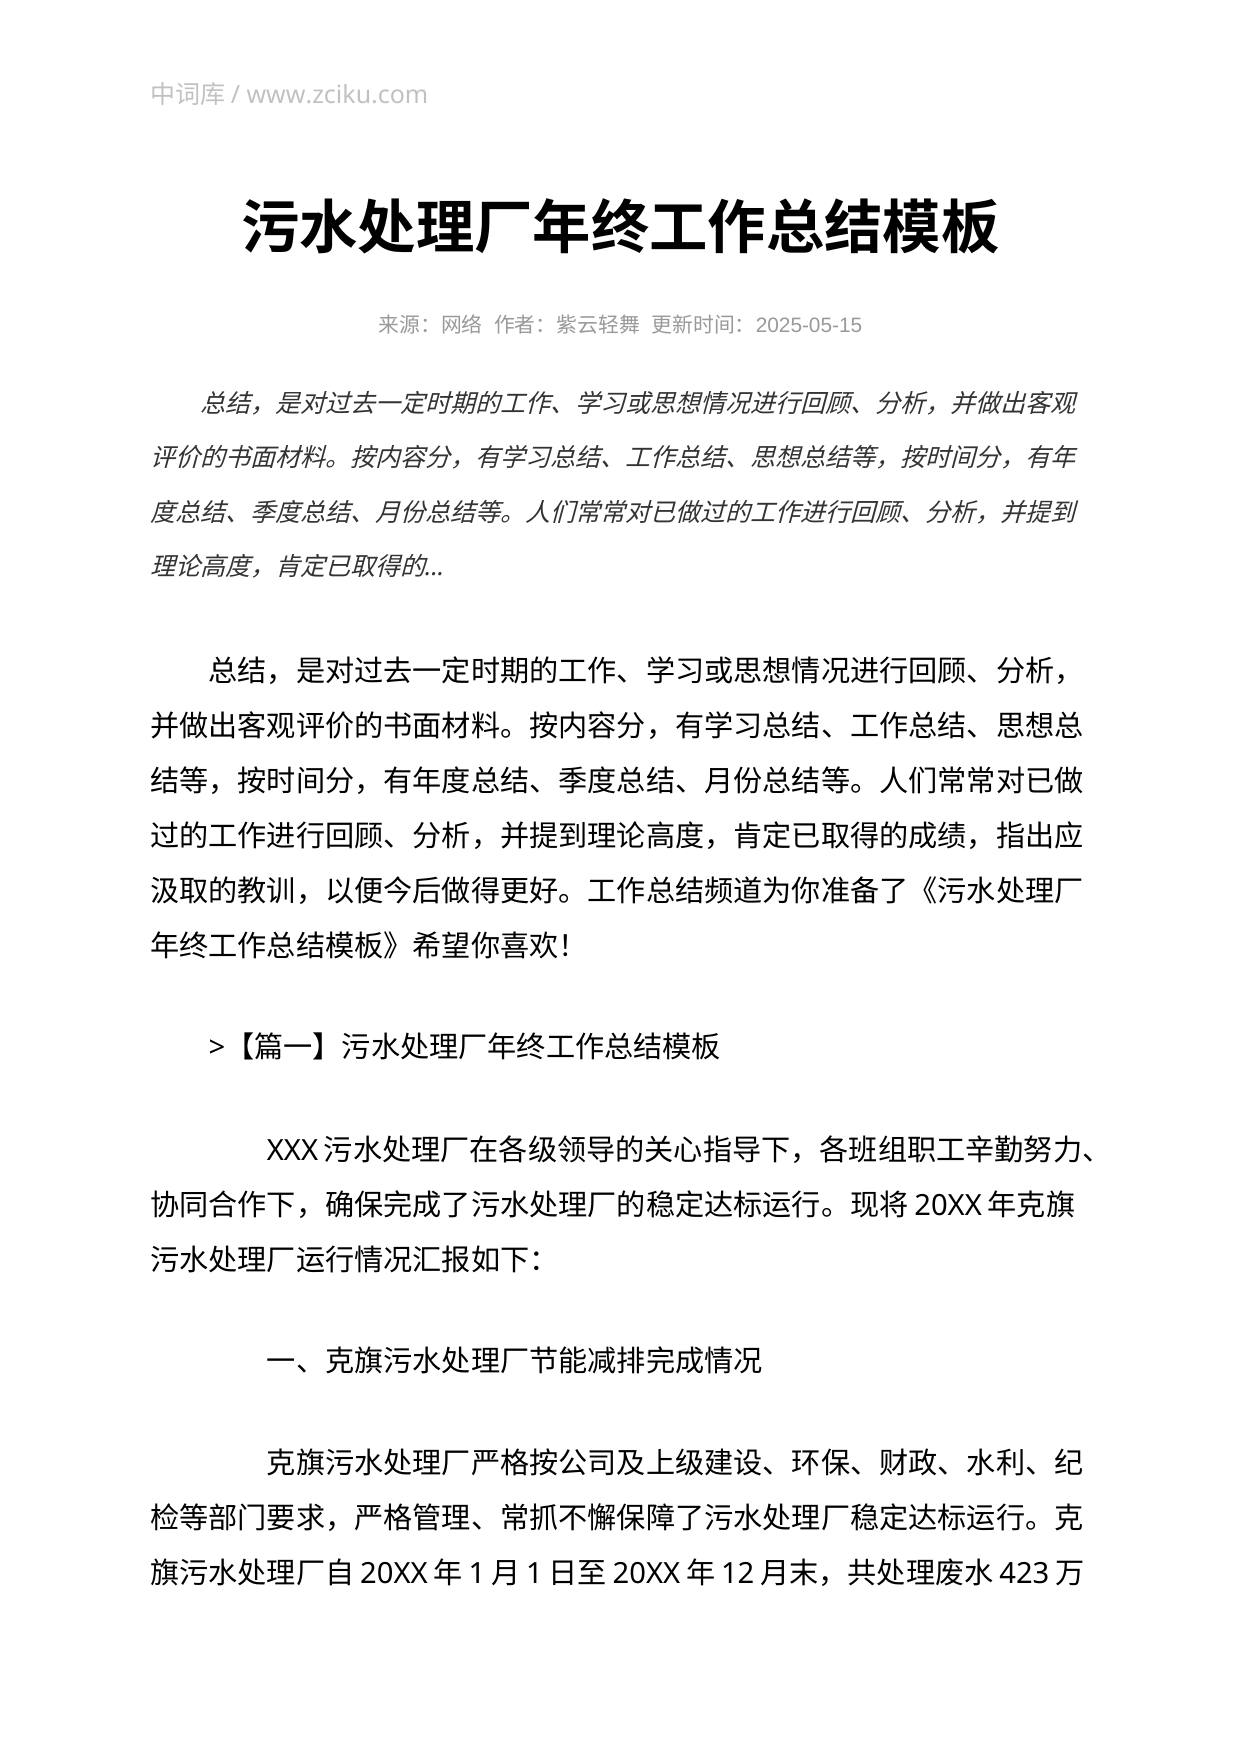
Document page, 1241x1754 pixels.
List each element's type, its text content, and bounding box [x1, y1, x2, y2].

text 总结，是对过去一定时期的工作、学习或思想情况进行回顾、分析，并做出客观评价的书面材料。按内容分，有学习总结、工作总结、思想总结等，按时间分，有年度总结、季度总结、月份总结等。人们常常对已做过的工作进行回顾、分析，并提到理论高度，肯定已取得的成绩，指出应汲取的教训，以便今后做得更好。工作总结频道为你准备了《污水处理厂年终工作总结模板》希望你喜欢！ [150, 648, 1090, 964]
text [150, 1439, 1090, 1592]
text 来源：网络 作者：紫云轻舞 更新时间：2025-05-15 [150, 313, 1090, 337]
text >【篇一】污水处理厂年终工作总结模板 [150, 1024, 1090, 1066]
text XXX污水处理厂在各级领导的关心指导下，各班组职工辛勤努力、协同合作下，确保完成了污水处理厂的稳定达标运行。现将20XX年克旗污水处理厂运行情况汇报如下： [150, 1126, 1090, 1278]
text 总结，是对过去一定时期的工作、学习或思想情况进行回顾、分析，并做出客观评价的书面材料。按内容分，有学习总结、工作总结、思想总结等，按时间分，有年度总结、季度总结、月份总结等。人们常常对已做过的工作进行回顾、分析，并提到理论高度，肯定已取得的... [150, 383, 1090, 583]
subtitle 污水处理厂年终工作总结模板 [150, 181, 1090, 266]
text 一、克旗污水处理厂节能减排完成情况 [150, 1338, 1090, 1380]
